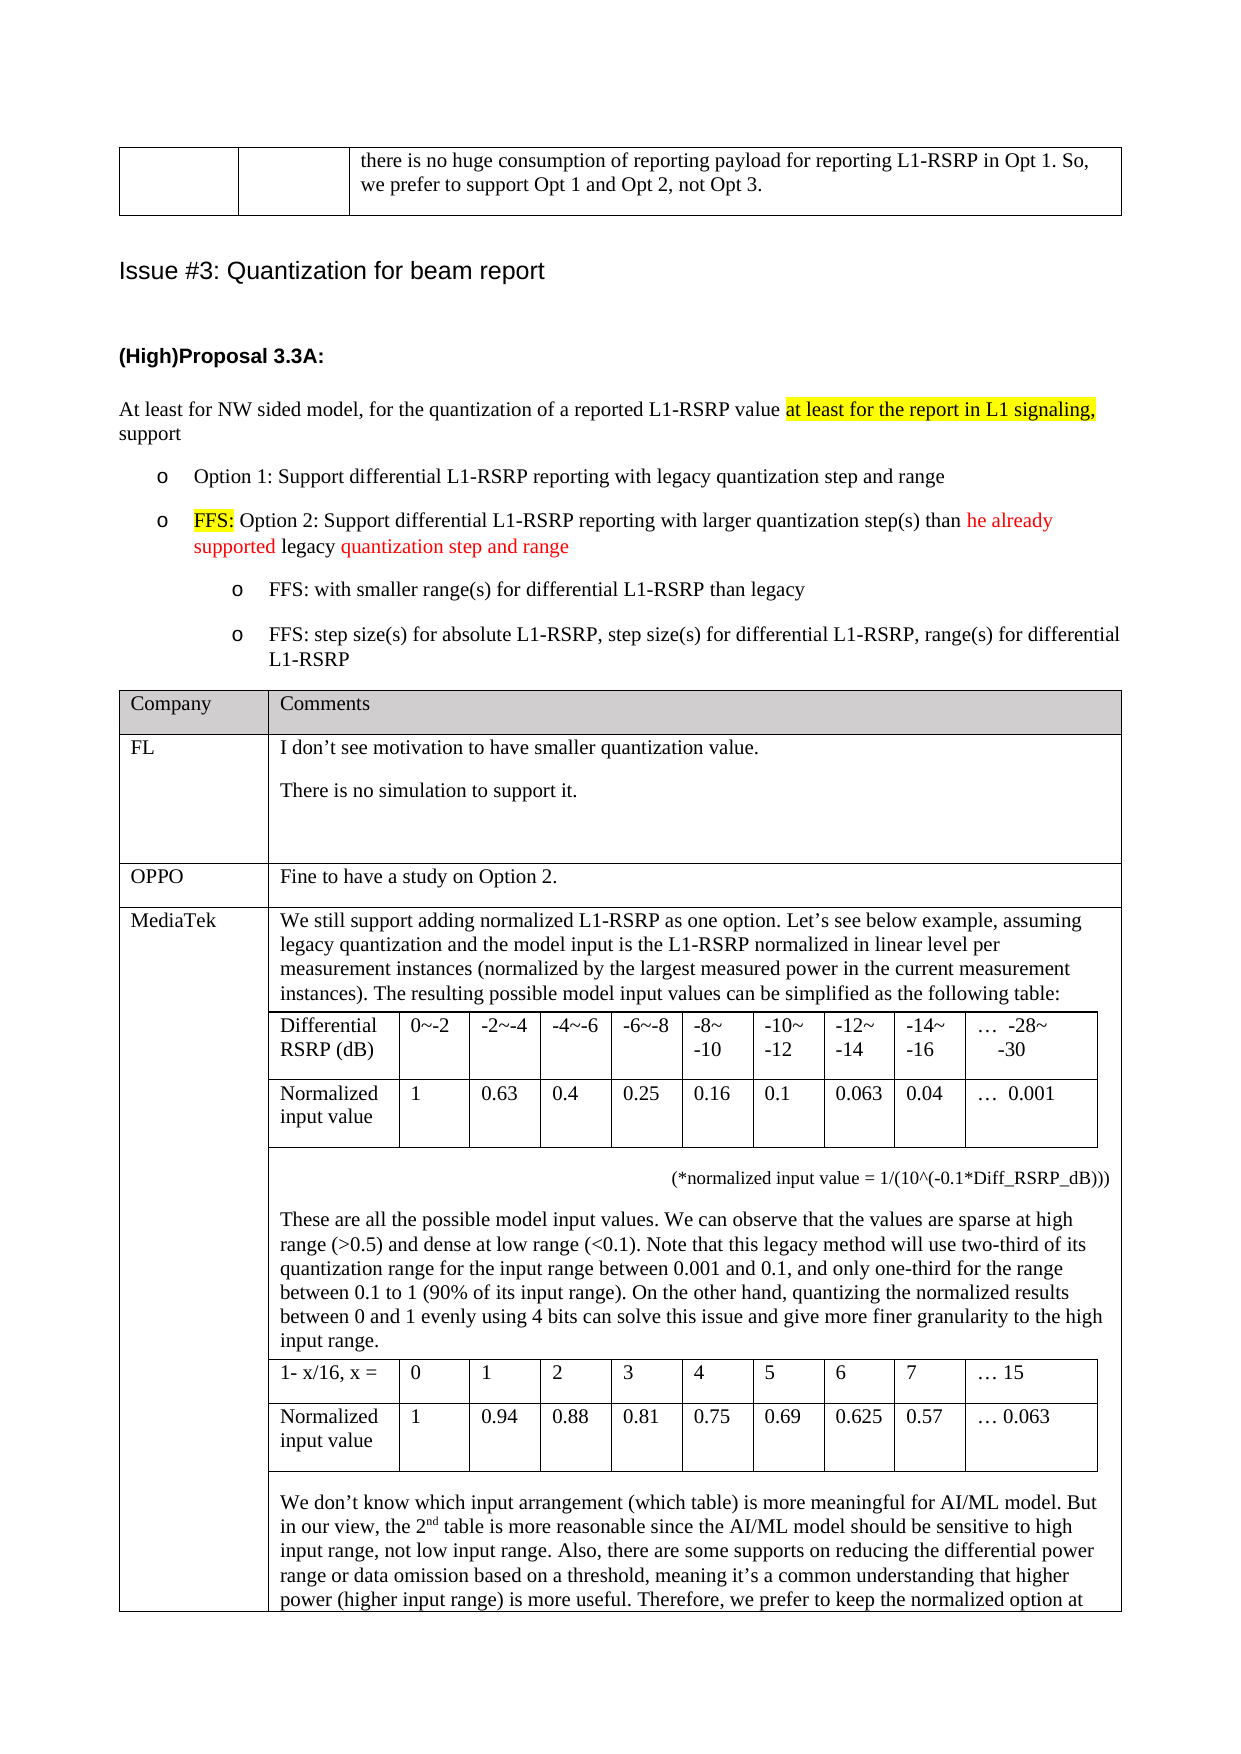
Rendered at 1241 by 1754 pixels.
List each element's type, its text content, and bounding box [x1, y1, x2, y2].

table_cell MediaTek [120, 908, 268, 1611]
table_header Company [120, 691, 268, 734]
list Option 1: Support differential L1-RSRP reporting with legacy quantization step and range [156, 464, 1122, 490]
table_cell OPPO [120, 864, 268, 907]
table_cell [269, 908, 1121, 1611]
list FFS: step size(s) for absolute L1-RSRP, step size(s) for differential L1-RSRP, range(s) for differential L1-RSRP [231, 621, 1122, 671]
table_cell A [239, 148, 349, 215]
subtitle Issue #3: Quantization for beam report [118, 256, 1122, 285]
table_cell I don’t see motivation to have smaller quantization value. There is no simulation to support it. [269, 735, 1121, 863]
table_cell Fine to have a study on Option 2. [269, 864, 1121, 907]
list FFS: with smaller range(s) for differential L1-RSRP than legacy [231, 577, 1122, 603]
subtitle (High)Proposal 3.3A: [118, 344, 1122, 368]
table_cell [350, 148, 1121, 215]
table_header Comments [269, 691, 1121, 734]
list FFS: Option 2: Support differential L1-RSRP reporting with larger quantization step(s) than he already supported legacy quantization step and range [156, 508, 1122, 558]
table_cell LG [120, 148, 238, 215]
text At least for NW sided model, for the quantization of a reported L1-RSRP value at least for the report in L1 signaling, support [118, 397, 1122, 445]
table_cell FL [120, 735, 268, 863]
